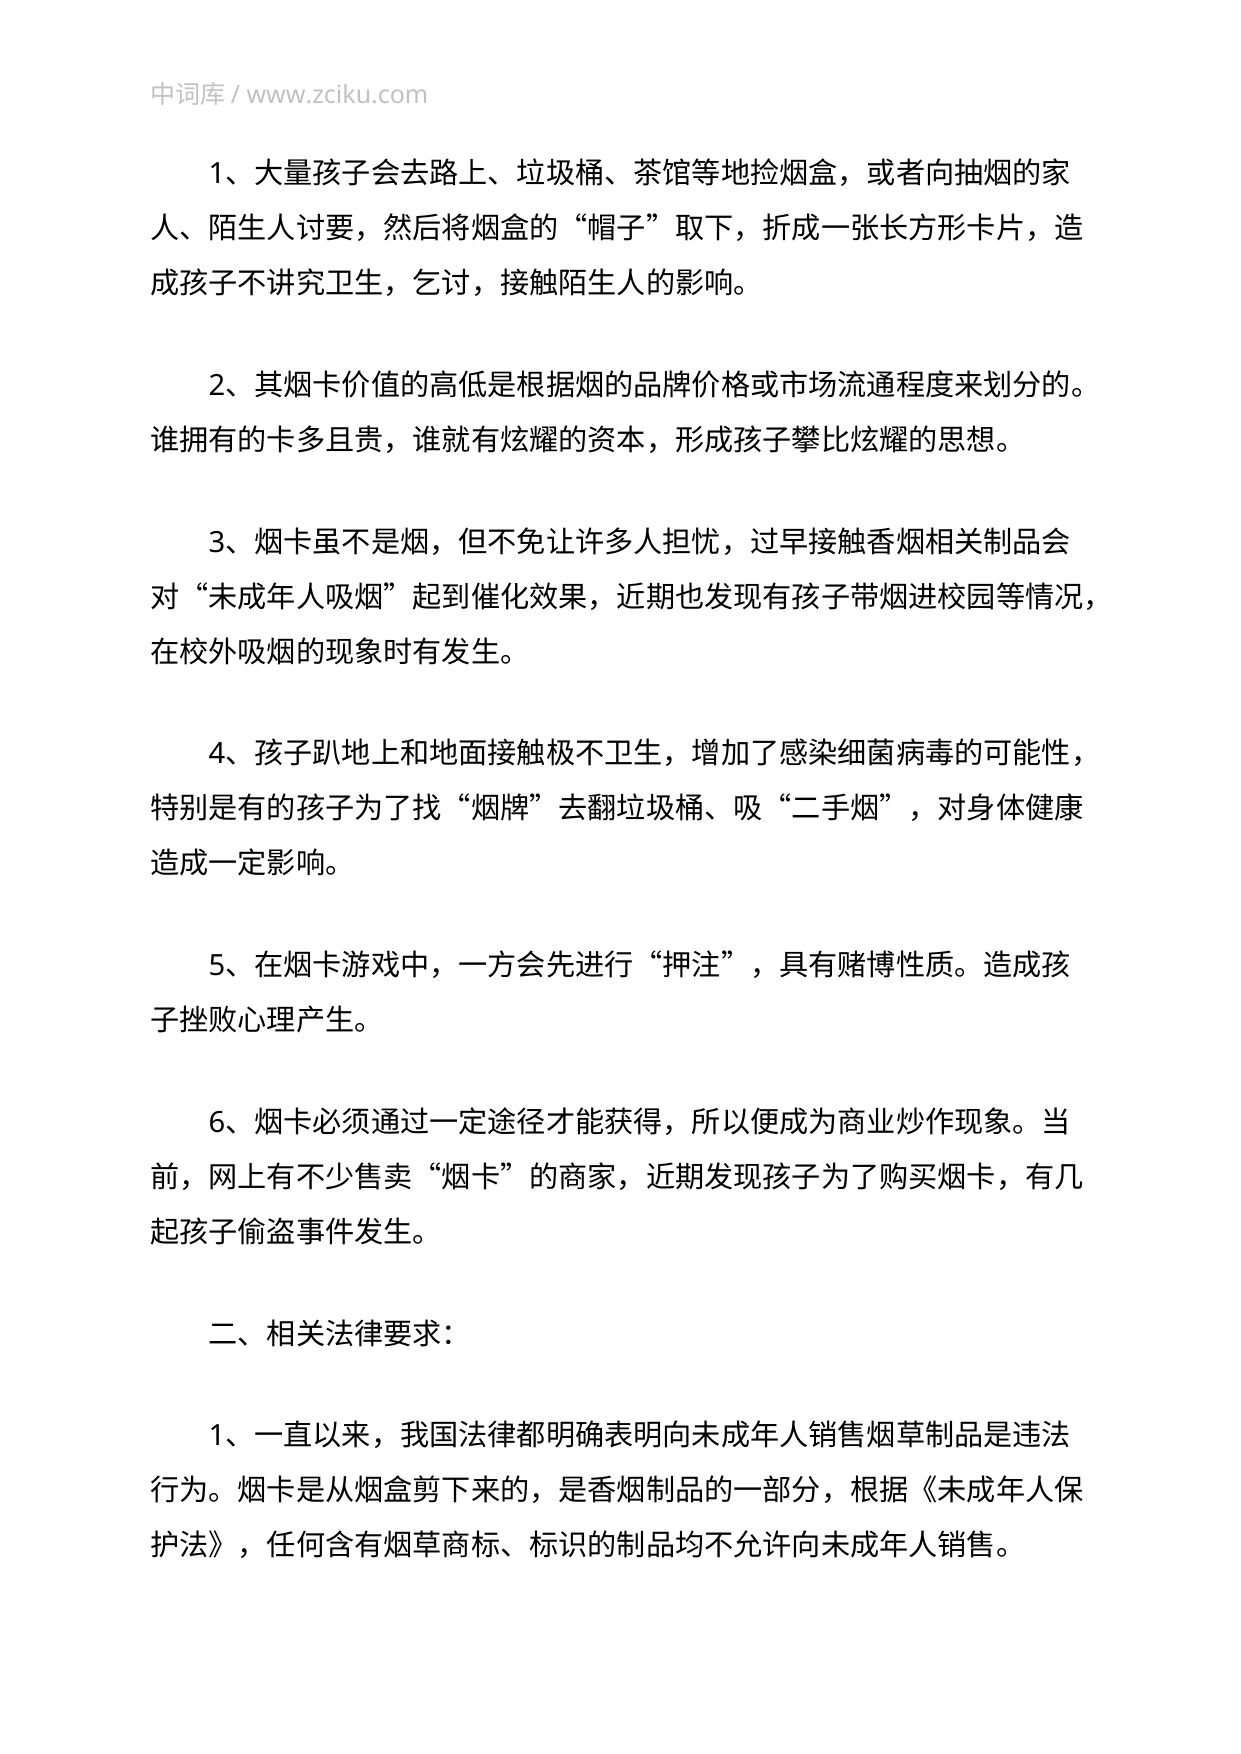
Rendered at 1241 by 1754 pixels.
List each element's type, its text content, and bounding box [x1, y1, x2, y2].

text 3、烟卡虽不是烟，但不免让许多人担忧，过早接触香烟相关制品会对“未成年人吸烟”起到催化效果，近期也发现有孩子带烟进校园等情况，在校外吸烟的现象时有发生。 [150, 518, 1090, 671]
text 二、相关法律要求： [150, 1310, 1090, 1352]
text 5、在烟卡游戏中，一方会先进行“押注”，具有赌博性质。造成孩子挫败心理产生。 [150, 942, 1090, 1039]
text 4、孩子趴地上和地面接触极不卫生，增加了感染细菌病毒的可能性，特别是有的孩子为了找“烟牌”去翻垃圾桶、吸“二手烟”，对身体健康造成一定影响。 [150, 730, 1090, 882]
text 1、大量孩子会去路上、垃圾桶、茶馆等地捡烟盒，或者向抽烟的家人、陌生人讨要，然后将烟盒的“帽子”取下，折成一张长方形卡片，造成孩子不讲究卫生，乞讨，接触陌生人的影响。 [150, 150, 1090, 302]
text 1、一直以来，我国法律都明确表明向未成年人销售烟草制品是违法行为。烟卡是从烟盒剪下来的，是香烟制品的一部分，根据《未成年人保护法》，任何含有烟草商标、标识的制品均不允许向未成年人销售。 [150, 1412, 1090, 1564]
text 6、烟卡必须通过一定途径才能获得，所以便成为商业炒作现象。当前，网上有不少售卖“烟卡”的商家，近期发现孩子为了购买烟卡，有几起孩子偷盗事件发生。 [150, 1098, 1090, 1251]
text 2、其烟卡价值的高低是根据烟的品牌价格或市场流通程度来划分的。谁拥有的卡多且贵，谁就有炫耀的资本，形成孩子攀比炫耀的思想。 [150, 362, 1090, 459]
